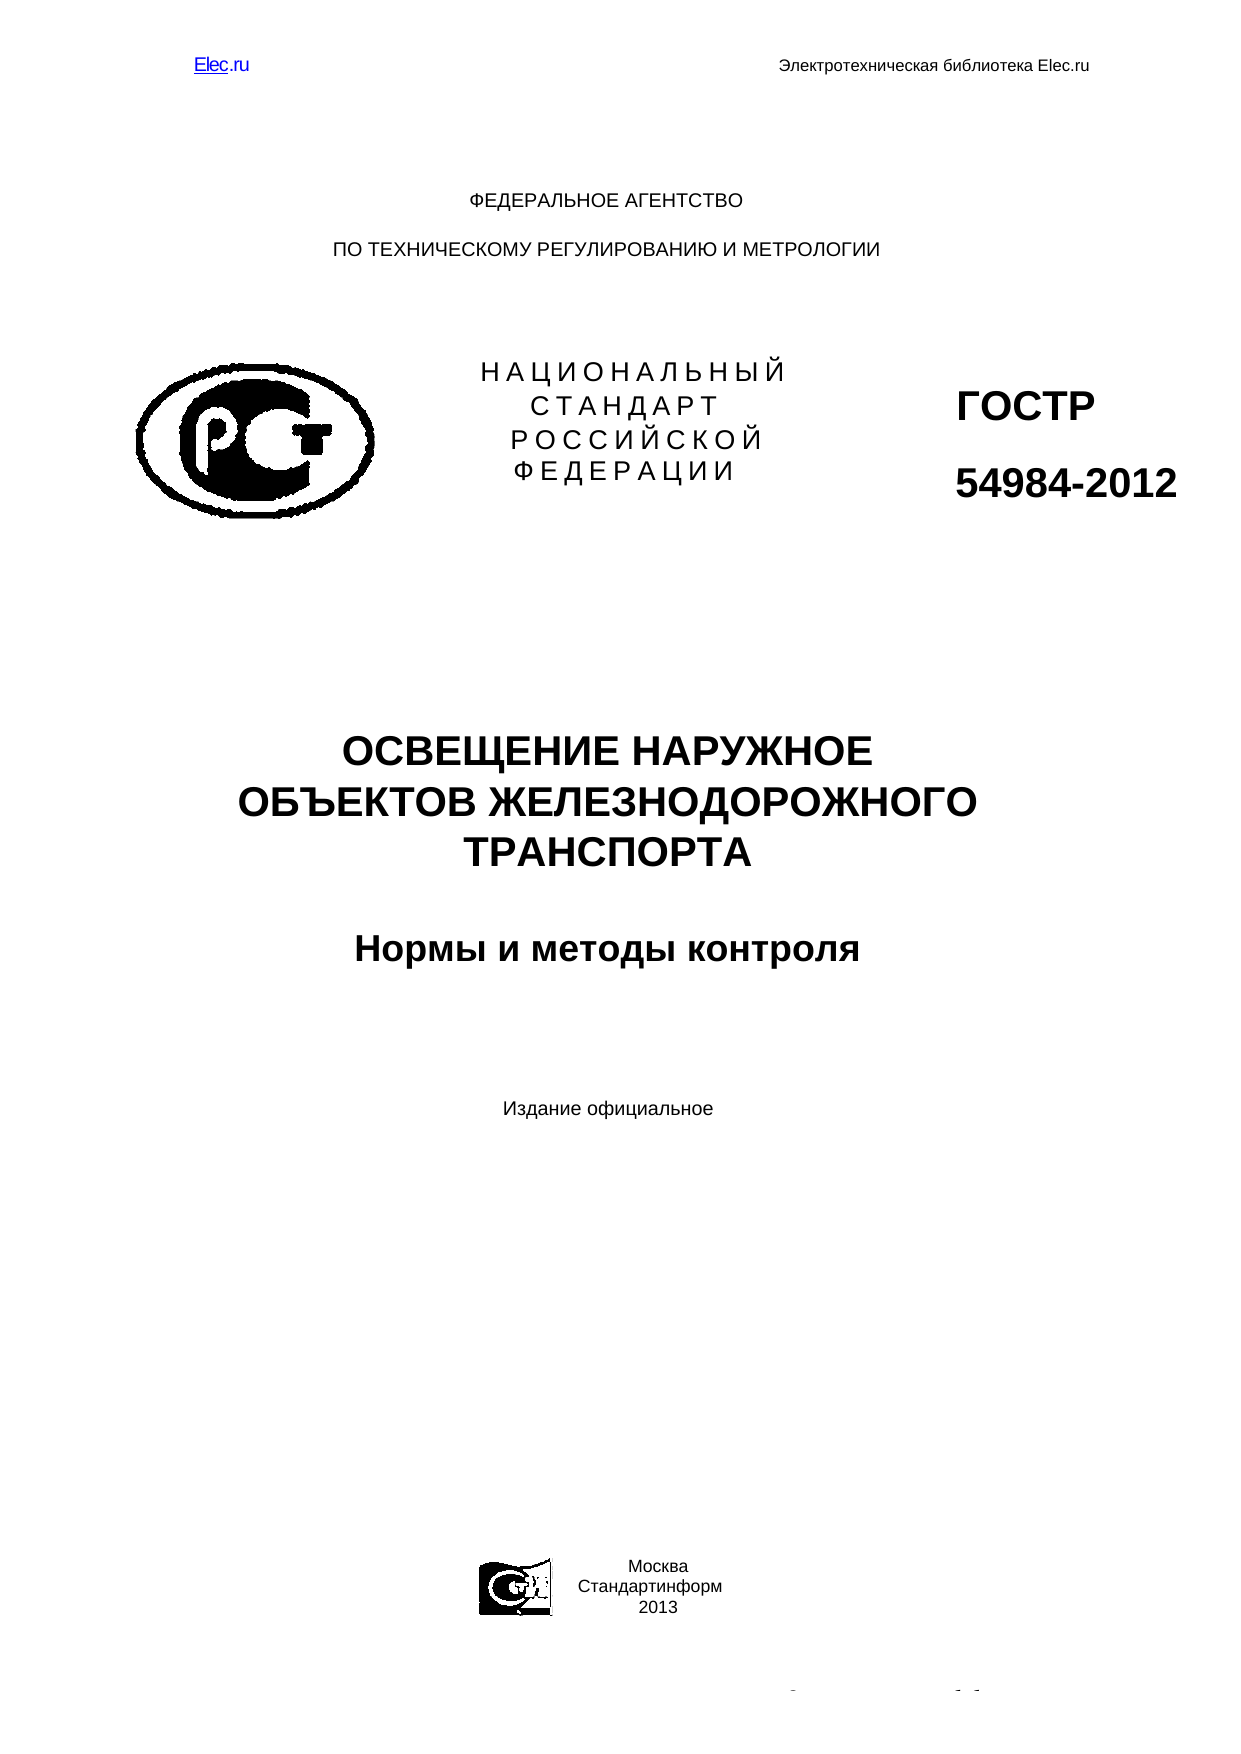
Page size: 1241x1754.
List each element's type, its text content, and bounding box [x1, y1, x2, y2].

picture [479, 1558, 553, 1616]
text ПО ТЕХНИЧЕСКОМУ РЕГУЛИРОВАНИЮ И МЕТРОЛОГИИ [330, 238, 883, 260]
text ГОСТР [956, 381, 1190, 429]
text ФЕДЕРАЛЬНОЕ АГЕНТСТВО [329, 189, 883, 212]
picture [135, 363, 375, 519]
text РОССИЙСКОЙ ФЕДЕРАЦИИ [510, 424, 802, 487]
text Нормы и методы контроля [330, 926, 885, 969]
text Москва Стандартинформ [578, 1557, 725, 1596]
subtitle НАЦИОНАЛЬНЫЙ СТАНДАРТ [480, 356, 802, 421]
text 54984-2012 [955, 458, 1190, 506]
text 2013 [330, 1597, 986, 1618]
text ОСВЕЩЕНИЕ НАРУЖНОЕ ОБЪЕКТОВ ЖЕЛЕЗНОДОРОЖНОГО ТРАНСПОРТА [236, 727, 979, 875]
text Издание официальное [330, 1097, 886, 1119]
